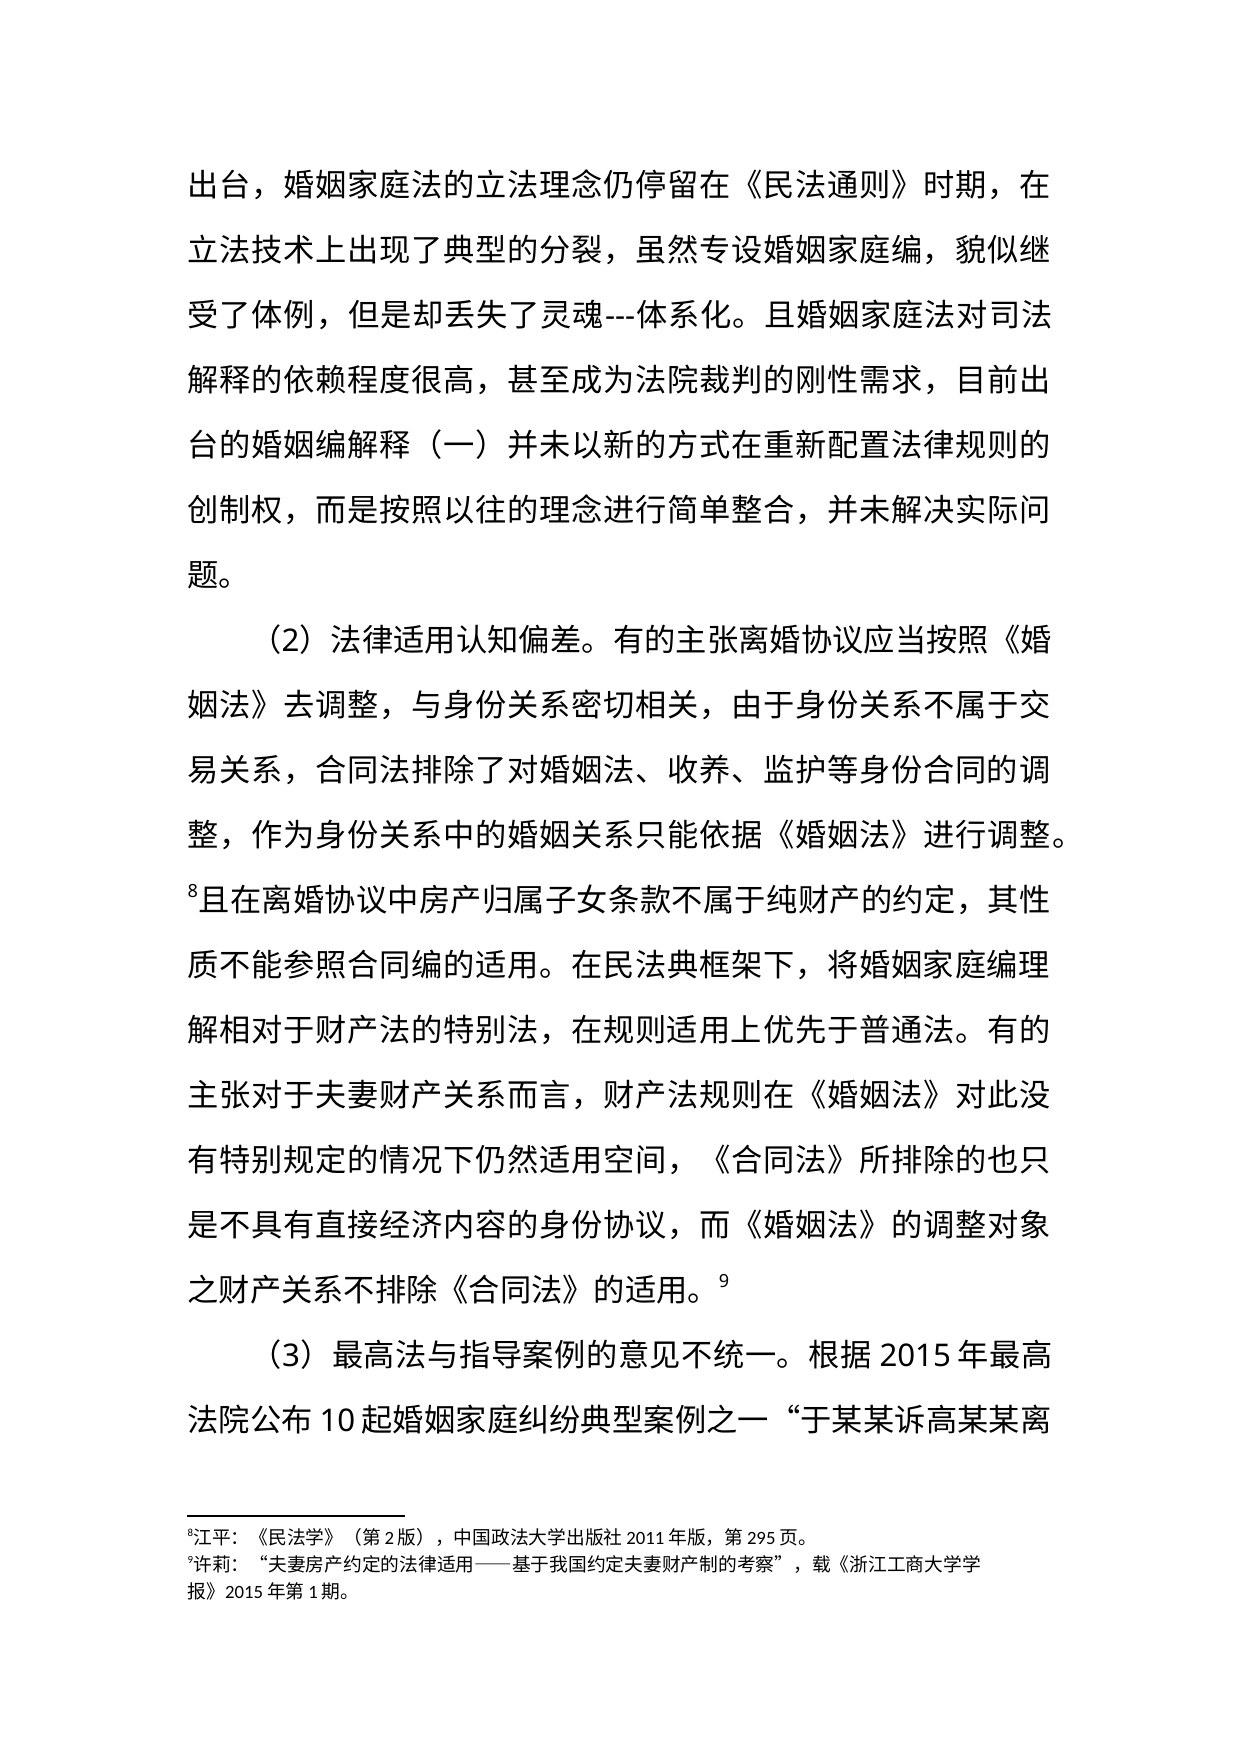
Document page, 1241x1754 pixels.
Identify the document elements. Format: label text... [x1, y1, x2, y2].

text （2）法律适用认知偏差。有的主张离婚协议应当按照《婚姻法》去调整，与身份关系密切相关，由于身份关系不属于交易关系，合同法排除了对婚姻法、收养、监护等身份合同的调整，作为身份关系中的婚姻关系只能依据《婚姻法》进行调整。且在离婚协议中房产归属子女条款不属于纯财产的约定，其性质不能参照合同编的适用。在民法典框架下，将婚姻家庭编理解相对于财产法的特别法，在规则适用上优先于普通法。有的主张对于夫妻财产关系而言，财产法规则在《婚姻法》对此没有特别规定的情况下仍然适用空间，《合同法》所排除的也只是不具有直接经济内容的身份协议，而《婚姻法》的调整对象之财产关系不排除《合同法》的适用。 [187, 605, 1053, 1320]
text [187, 1320, 1053, 1450]
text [187, 150, 1053, 605]
